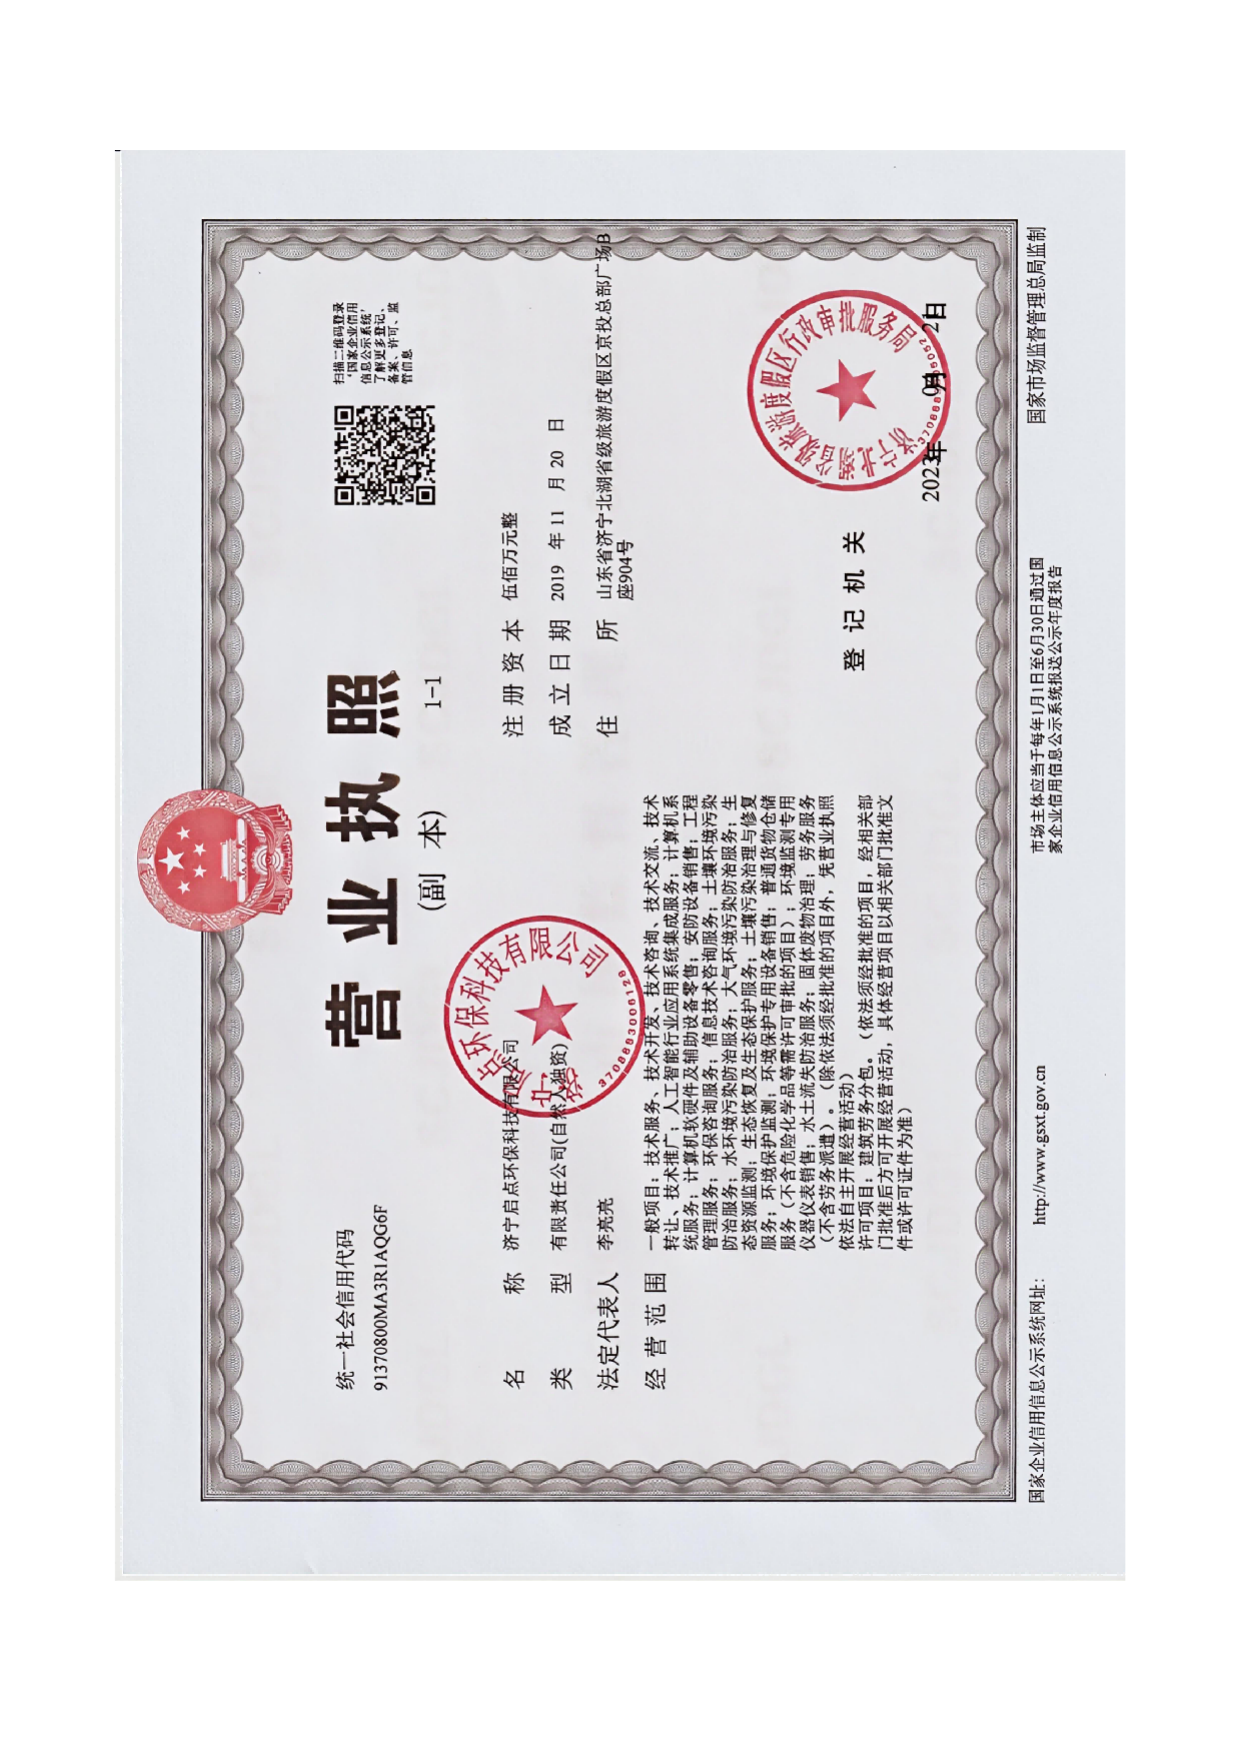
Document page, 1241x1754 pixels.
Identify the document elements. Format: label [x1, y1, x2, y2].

picture [114, 150, 1126, 1581]
